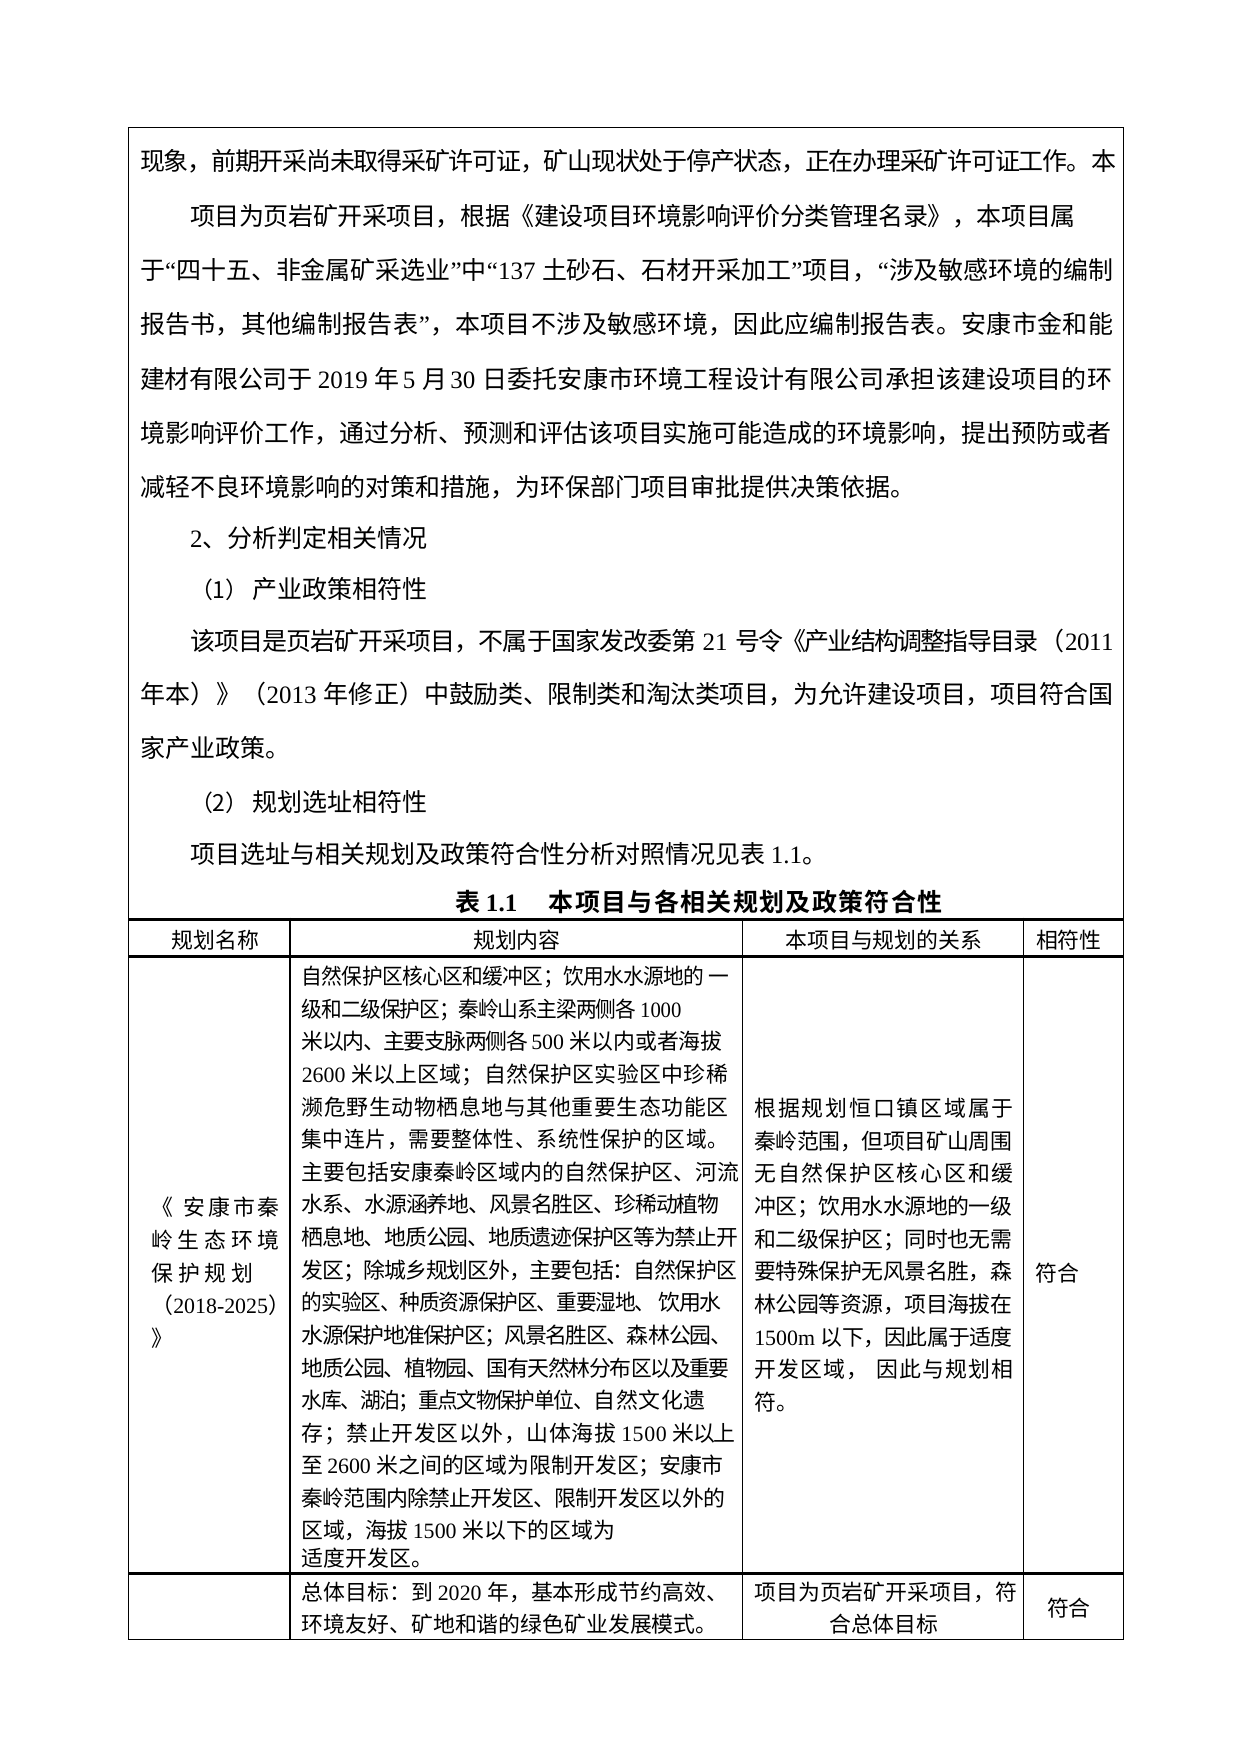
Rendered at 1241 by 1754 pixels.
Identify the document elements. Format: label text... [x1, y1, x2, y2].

table_cell 符合 [1024, 958, 1123, 1572]
table_cell 符合 [1024, 1575, 1123, 1639]
table_header 现象，前期开采尚未取得采矿许可证，矿山现状处于停产状态，正在办理采矿许可证工作。本项目为页岩矿开采项目，根据《建设项目环境影响评价分类管理名录》，本项目属 于“四十五、非金属矿采选业”中“137 土砂石、石材开采加工”项目，“涉及敏感环境的编制报告书，其他编制报告表”，本项目不涉及敏感环境，因此应编制报告表。安康市金和能建材有限公司于 2019 年 5 月 30 日委托安康市环境工程设计有限公司承担该建设项目的环境影响评价工作，通过分析、预测和评估该项目实施可能造成的环境影响，提出预防或者减轻不良环境影响的对策和措施，为环保部门项目审批提供决策依据。 2、分析判定相关情况 产业政策相符性 该项目是页岩矿开采项目，不属于国家发改委第 21 号令《产业结构调整指导目录（2011 年本）》（2013 年修正）中鼓励类、限制类和淘汰类项目，为允许建设项目，项目符合国家产业政策。 规划选址相符性 项目选址与相关规划及政策符合性分析对照情况见表 1.1。 表 1.1 本项目与各相关规划及政策符合性 [129, 128, 1123, 917]
table_cell 总体目标：到 2020 年，基本形成节约高效、环境友好、矿地和谐的绿色矿业发展模式。 [291, 1575, 742, 1639]
table_cell 相符性 [1024, 921, 1123, 954]
table_cell 《 安康市秦岭生态环境保 护 规 划 （2018-2025） 》 [129, 958, 289, 1572]
table_cell 规划内容 [291, 921, 742, 954]
table_cell 自然保护区核心区和缓冲区；饮用水水源地的 一级和二级保护区；秦岭山系主梁两侧各1000 米以内、主要支脉两侧各 500 米以内或者海拔 2600 米以上区域；自然保护区实验区中珍稀濒危野生动物栖息地与其他重要生态功能区集中连片，需要整体性、系统性保护的区域。 主要包括安康秦岭区域内的自然保护区、河流水系、水源涵养地、风景名胜区、珍稀动植物栖息地、地质公园、地质遗迹保护区等为禁止开发区；除城乡规划区外，主要包括：自然保护区的实验区、种质资源保护区、重要湿地、 饮用水水源保护地准保护区；风景名胜区、森林公园、地质公园、植物园、国有天然林分布区以及重要水库、湖泊；重点文物保护单位、自然文化遗存；禁止开发区以外，山体海拔1500 米以上至 2600 米之间的区域为限制开发区；安康市秦岭范围内除禁止开发区、限制开发区以外的区域，海拔 1500 米以下的区域为 适度开发区。 [291, 958, 742, 1572]
table_cell 规划名称 [129, 921, 289, 954]
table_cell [129, 1575, 289, 1639]
table_cell 根据规划恒口镇区域属于秦岭范围，但项目矿山周围无自然保护区核心区和缓冲区；饮用水水源地的一级和二级保护区；同时也无需要特殊保护无风景名胜，森林公园等资源，项目海拔在1500m 以下，因此属于适度开发区域， 因此与规划相符。 [743, 958, 1023, 1572]
table_cell 项目为页岩矿开采项目，符合总体目标 [743, 1575, 1023, 1639]
table_cell 本项目与规划的关系 [743, 921, 1023, 954]
